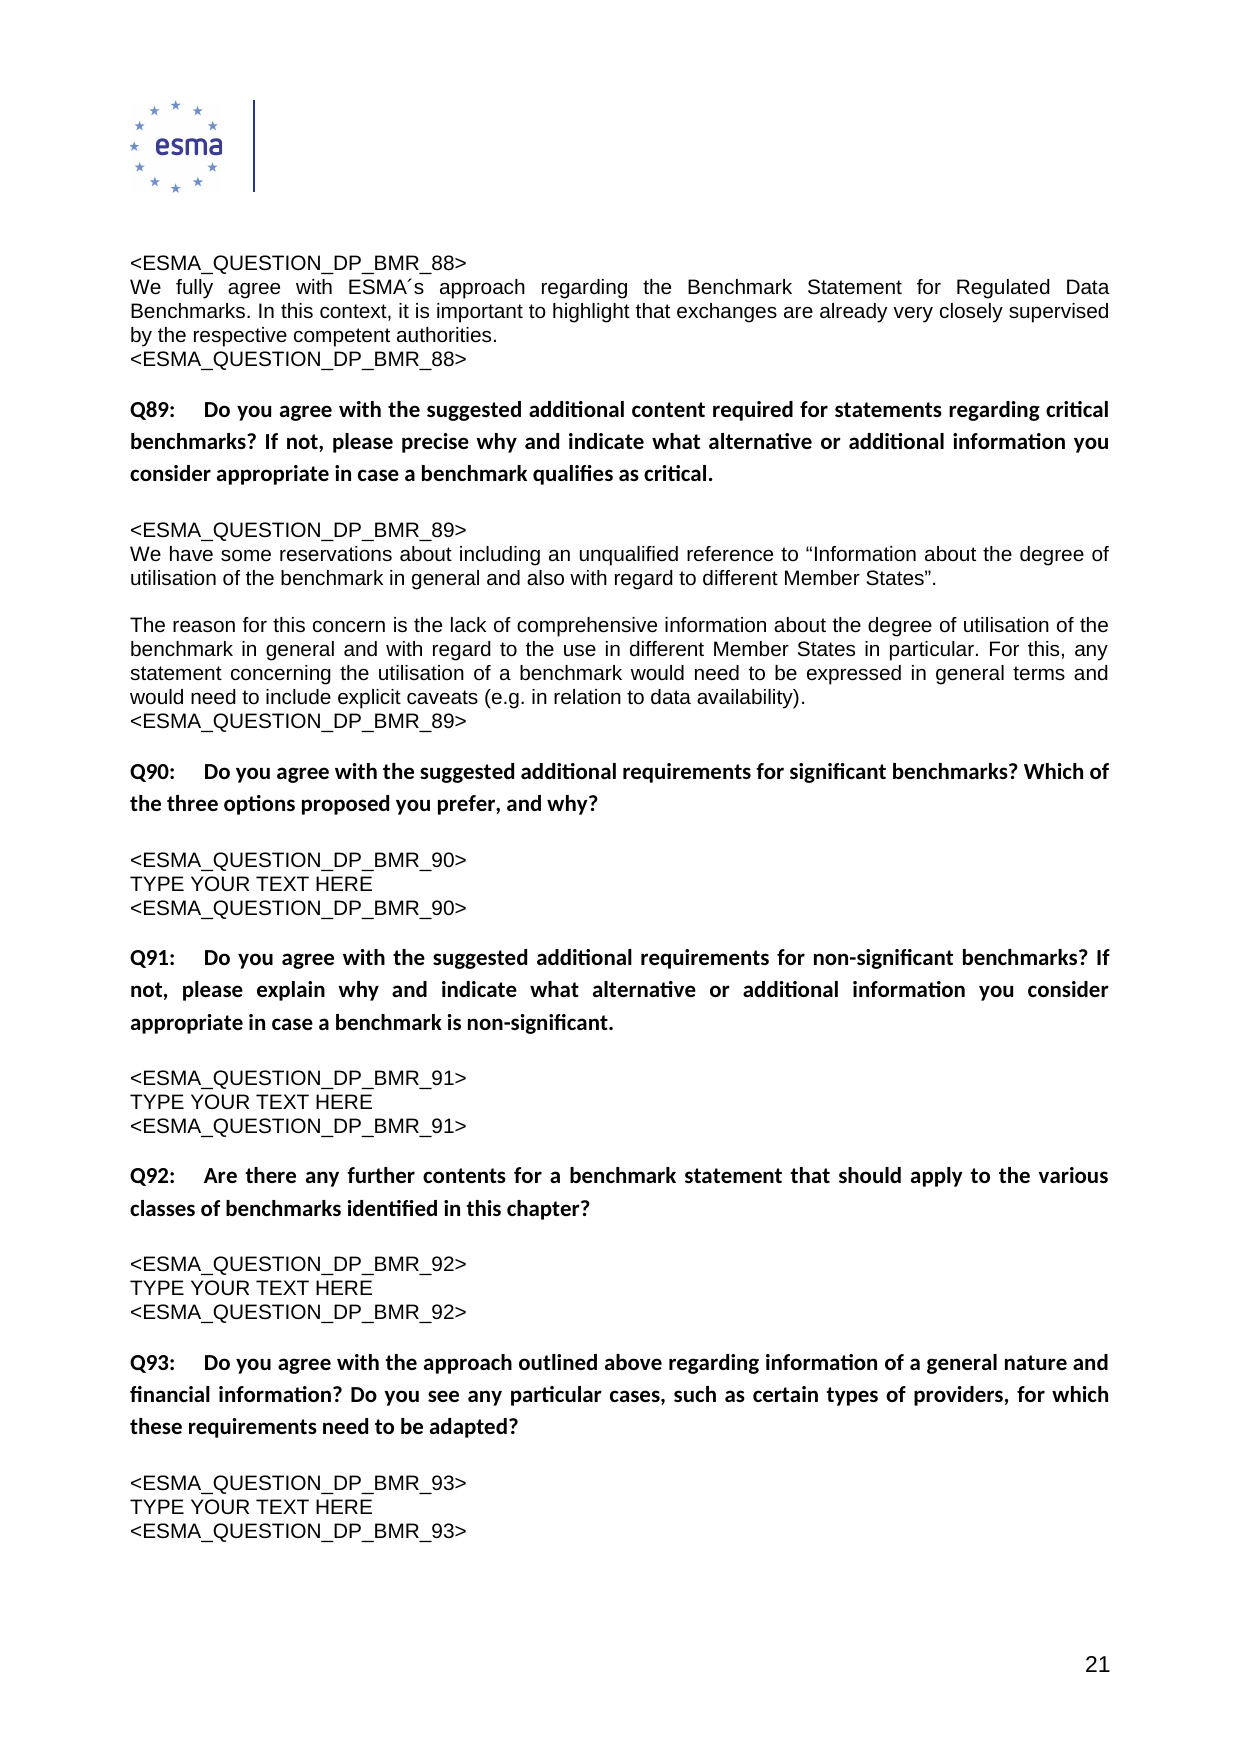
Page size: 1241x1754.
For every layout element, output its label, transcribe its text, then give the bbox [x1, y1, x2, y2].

text TYPE YOUR TEXT HERE [130, 1276, 1110, 1300]
text <ESMA_QUESTION_DP_BMR_89> [130, 709, 1110, 733]
text Do you agree with the suggested additional requirements for non-significant benchmarks? If not, please explain why and indicate what alternative or additional information you consider appropriate in case a benchmark is non-significant. [130, 943, 1110, 1036]
text <ESMA_QUESTION_DP_BMR_91> [130, 1066, 1110, 1090]
text <ESMA_QUESTION_DP_BMR_93> [130, 1471, 1110, 1494]
text Do you agree with the approach outlined above regarding information of a general nature and financial information? Do you see any particular cases, such as certain types of providers, for which these requirements need to be adapted? [130, 1348, 1110, 1440]
text <ESMA_QUESTION_DP_BMR_93> [130, 1518, 1110, 1542]
text <ESMA_QUESTION_DP_BMR_91> [130, 1114, 1110, 1138]
text We have some reservations about including an unqualified reference to “Information about the degree of utilisation of the benchmark in general and also with regard to different Member States”. [130, 541, 1110, 589]
text <ESMA_QUESTION_DP_BMR_92> [130, 1300, 1110, 1324]
text Do you agree with the suggested additional requirements for significant benchmarks? Which of the three options proposed you prefer, and why? [130, 757, 1110, 817]
text <ESMA_QUESTION_DP_BMR_89> [130, 517, 1110, 541]
text <ESMA_QUESTION_DP_BMR_90> [130, 895, 1110, 919]
text <ESMA_QUESTION_DP_BMR_88> [130, 251, 1110, 275]
text <ESMA_QUESTION_DP_BMR_92> [130, 1252, 1110, 1276]
text TYPE YOUR TEXT HERE [130, 1090, 1110, 1114]
picture [129, 100, 223, 193]
text Do you agree with the suggested additional content required for statements regarding critical benchmarks? If not, please precise why and indicate what alternative or additional information you consider appropriate in case a benchmark qualifies as critical. [130, 395, 1110, 487]
text <ESMA_QUESTION_DP_BMR_90> [130, 847, 1110, 871]
text TYPE YOUR TEXT HERE [130, 871, 1110, 895]
text Are there any further contents for a benchmark statement that should apply to the various classes of benchmarks identified in this chapter? [130, 1162, 1110, 1222]
text We fully agree with ESMA´s approach regarding the Benchmark Statement for Regulated Data Benchmarks. In this context, it is important to highlight that exchanges are already very closely supervised by the respective competent authorities. [130, 275, 1110, 347]
text TYPE YOUR TEXT HERE [130, 1494, 1110, 1518]
text The reason for this concern is the lack of comprehensive information about the degree of utilisation of the benchmark in general and with regard to the use in different Member States in particular. For this, any statement concerning the utilisation of a benchmark would need to be expressed in general terms and would need to include explicit caveats (e.g. in relation to data availability). [130, 613, 1110, 709]
text <ESMA_QUESTION_DP_BMR_88> [130, 347, 1110, 371]
